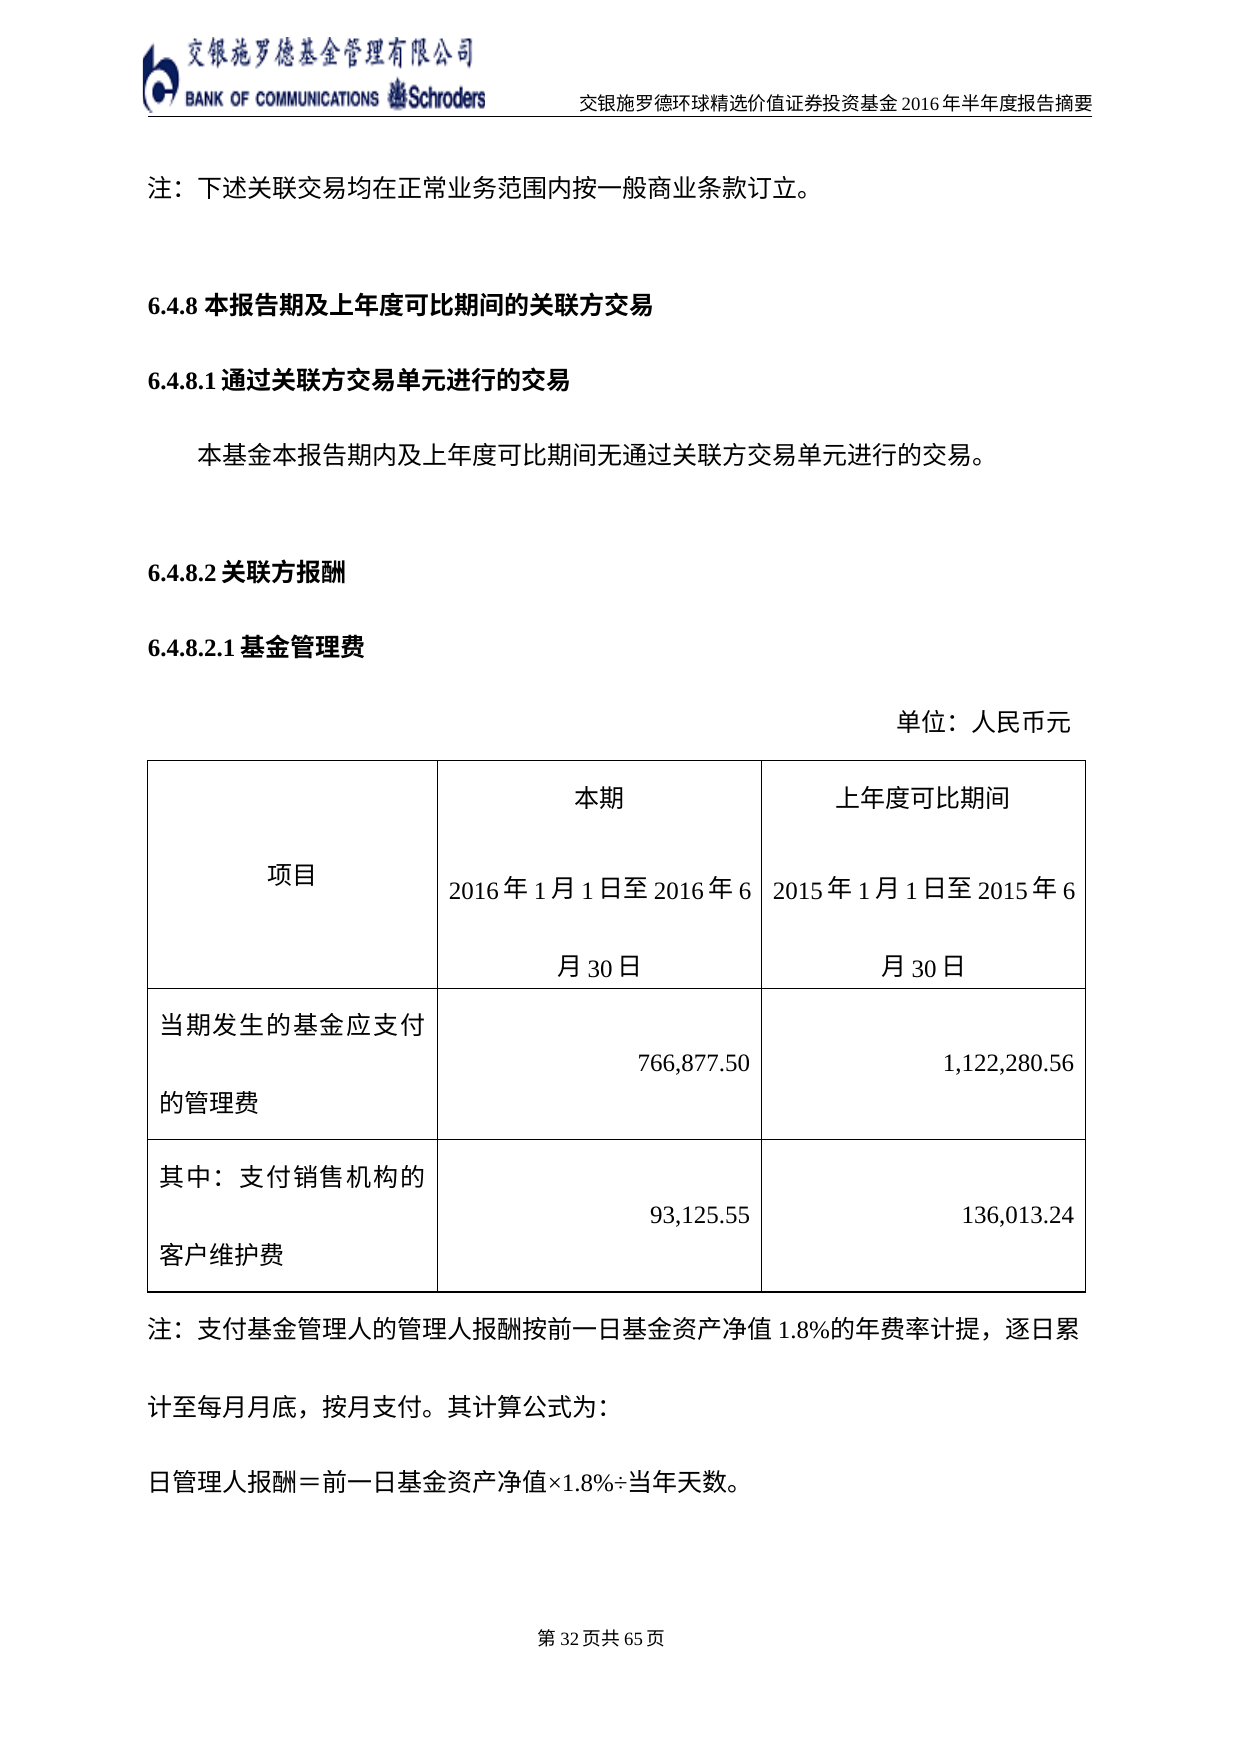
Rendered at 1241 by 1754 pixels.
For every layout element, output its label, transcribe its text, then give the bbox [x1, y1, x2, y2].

text 单位：人民币元 [149, 688, 1071, 753]
table_cell 766,877.50 [438, 989, 761, 1139]
table_cell 136,013.24 [762, 1140, 1085, 1291]
text 6.4.8 本报告期及上年度可比期间的关联方交易 [148, 271, 1092, 336]
table_cell 当期发生的基金应支付的管理费 [148, 989, 437, 1139]
table_header 上年度可比期间 2015年1月1日至2015年6月30日 [762, 761, 1085, 987]
text 6.4.8.1通过关联方交易单元进行的交易 [148, 346, 1092, 411]
text 注：支付基金管理人的管理人报酬按前一日基金资产净值1.8%的年费率计提，逐日累计至每月月底，按月支付。其计算公式为： [148, 1295, 1092, 1438]
text 6.4.8.2.1基金管理费 [148, 613, 1092, 678]
picture [142, 37, 485, 113]
text 6.4.8.2关联方报酬 [148, 538, 1092, 603]
text 日管理人报酬＝前一日基金资产净值×1.8%÷当年天数。 [148, 1448, 1092, 1513]
table_cell 1,122,280.56 [762, 989, 1085, 1139]
table_cell 93,125.55 [438, 1140, 761, 1291]
text 本基金本报告期内及上年度可比期间无通过关联方交易单元进行的交易。 [148, 421, 1092, 486]
table_cell 其中：支付销售机构的客户维护费 [148, 1140, 437, 1291]
text 注：下述关联交易均在正常业务范围内按一般商业条款订立。 [148, 154, 1092, 219]
table_header 本期 2016年1月1日至2016年6月30日 [438, 761, 761, 987]
table_header 项目 [148, 761, 437, 987]
